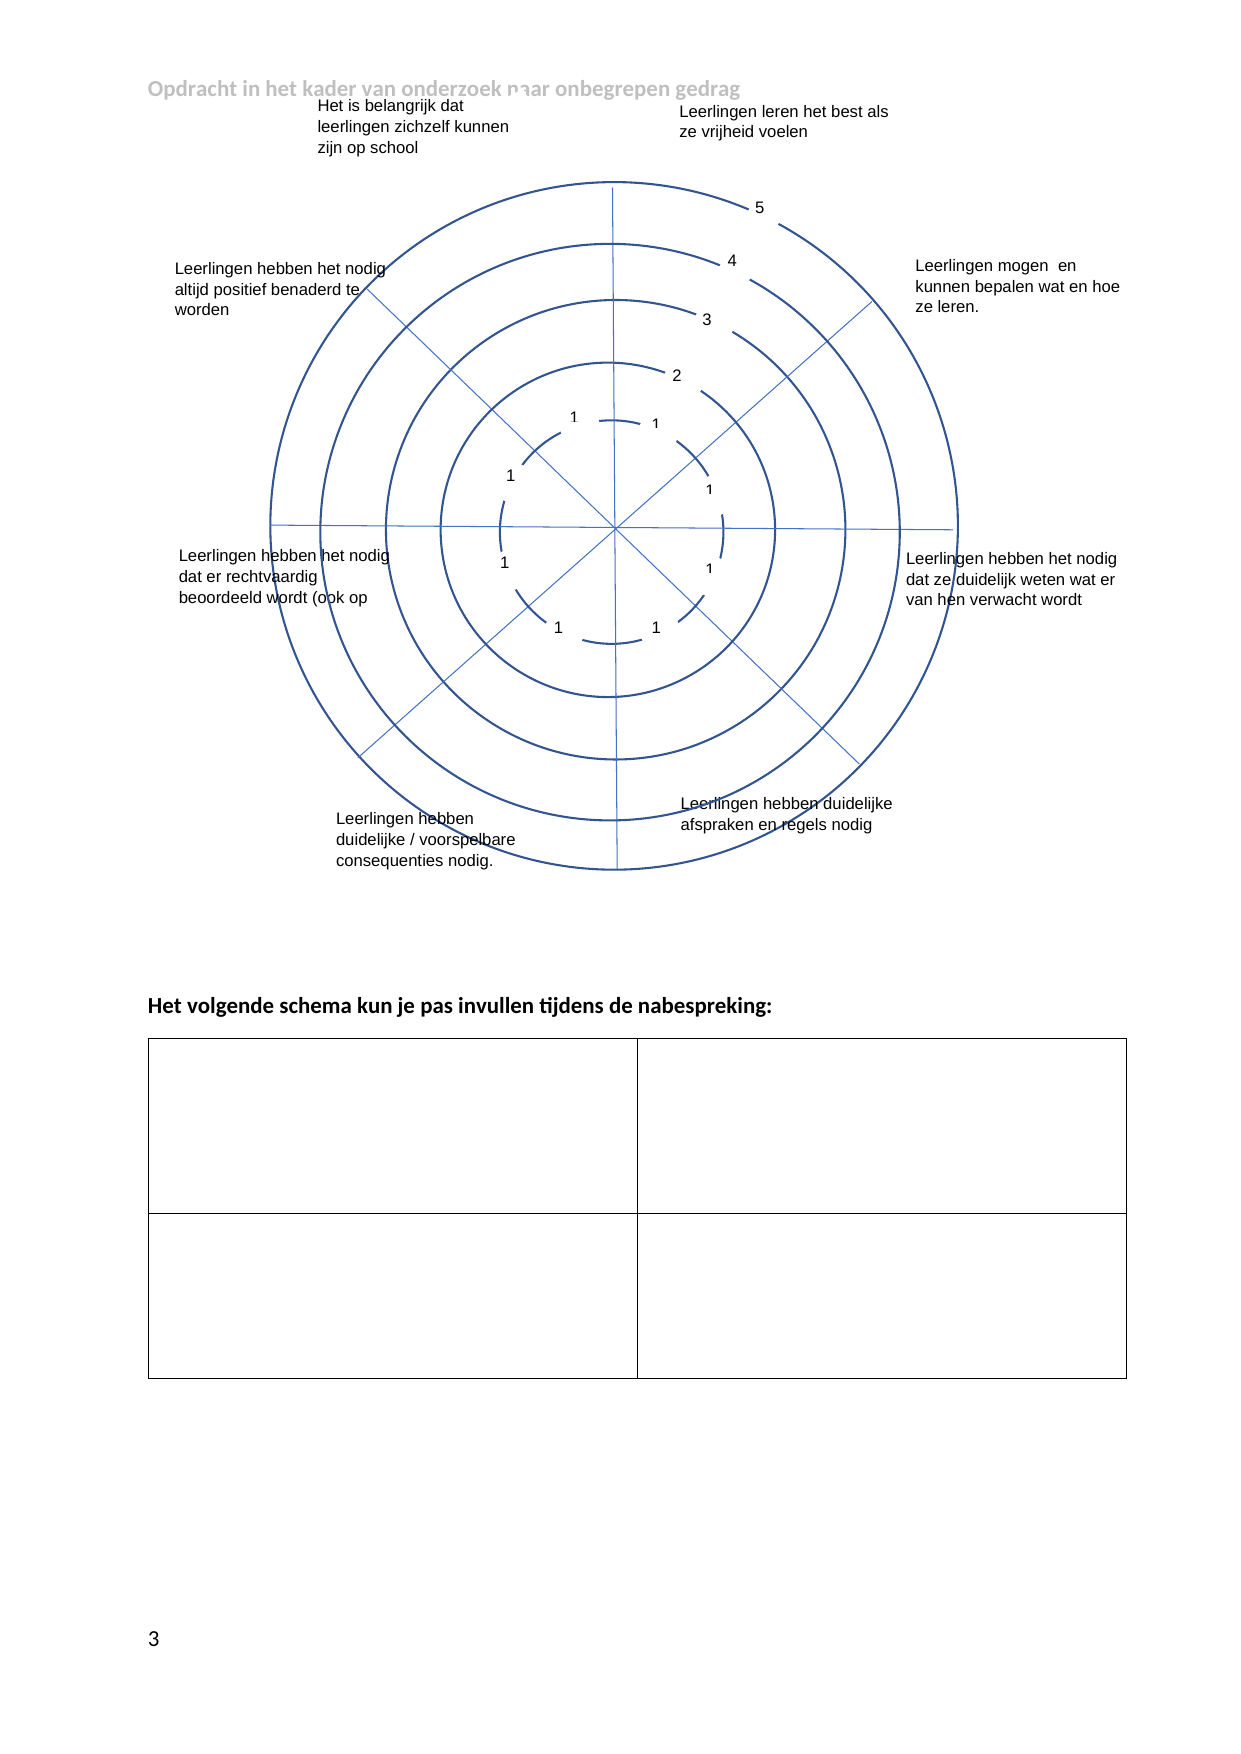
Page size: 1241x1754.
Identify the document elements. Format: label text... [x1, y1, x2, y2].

table_cell [149, 1214, 637, 1378]
table_cell [638, 1214, 1126, 1378]
table_header [638, 1039, 1126, 1213]
text Het volgende schema kun je pas invullen tijdens de nabespreking: [148, 991, 1093, 1019]
table_header [149, 1039, 637, 1213]
